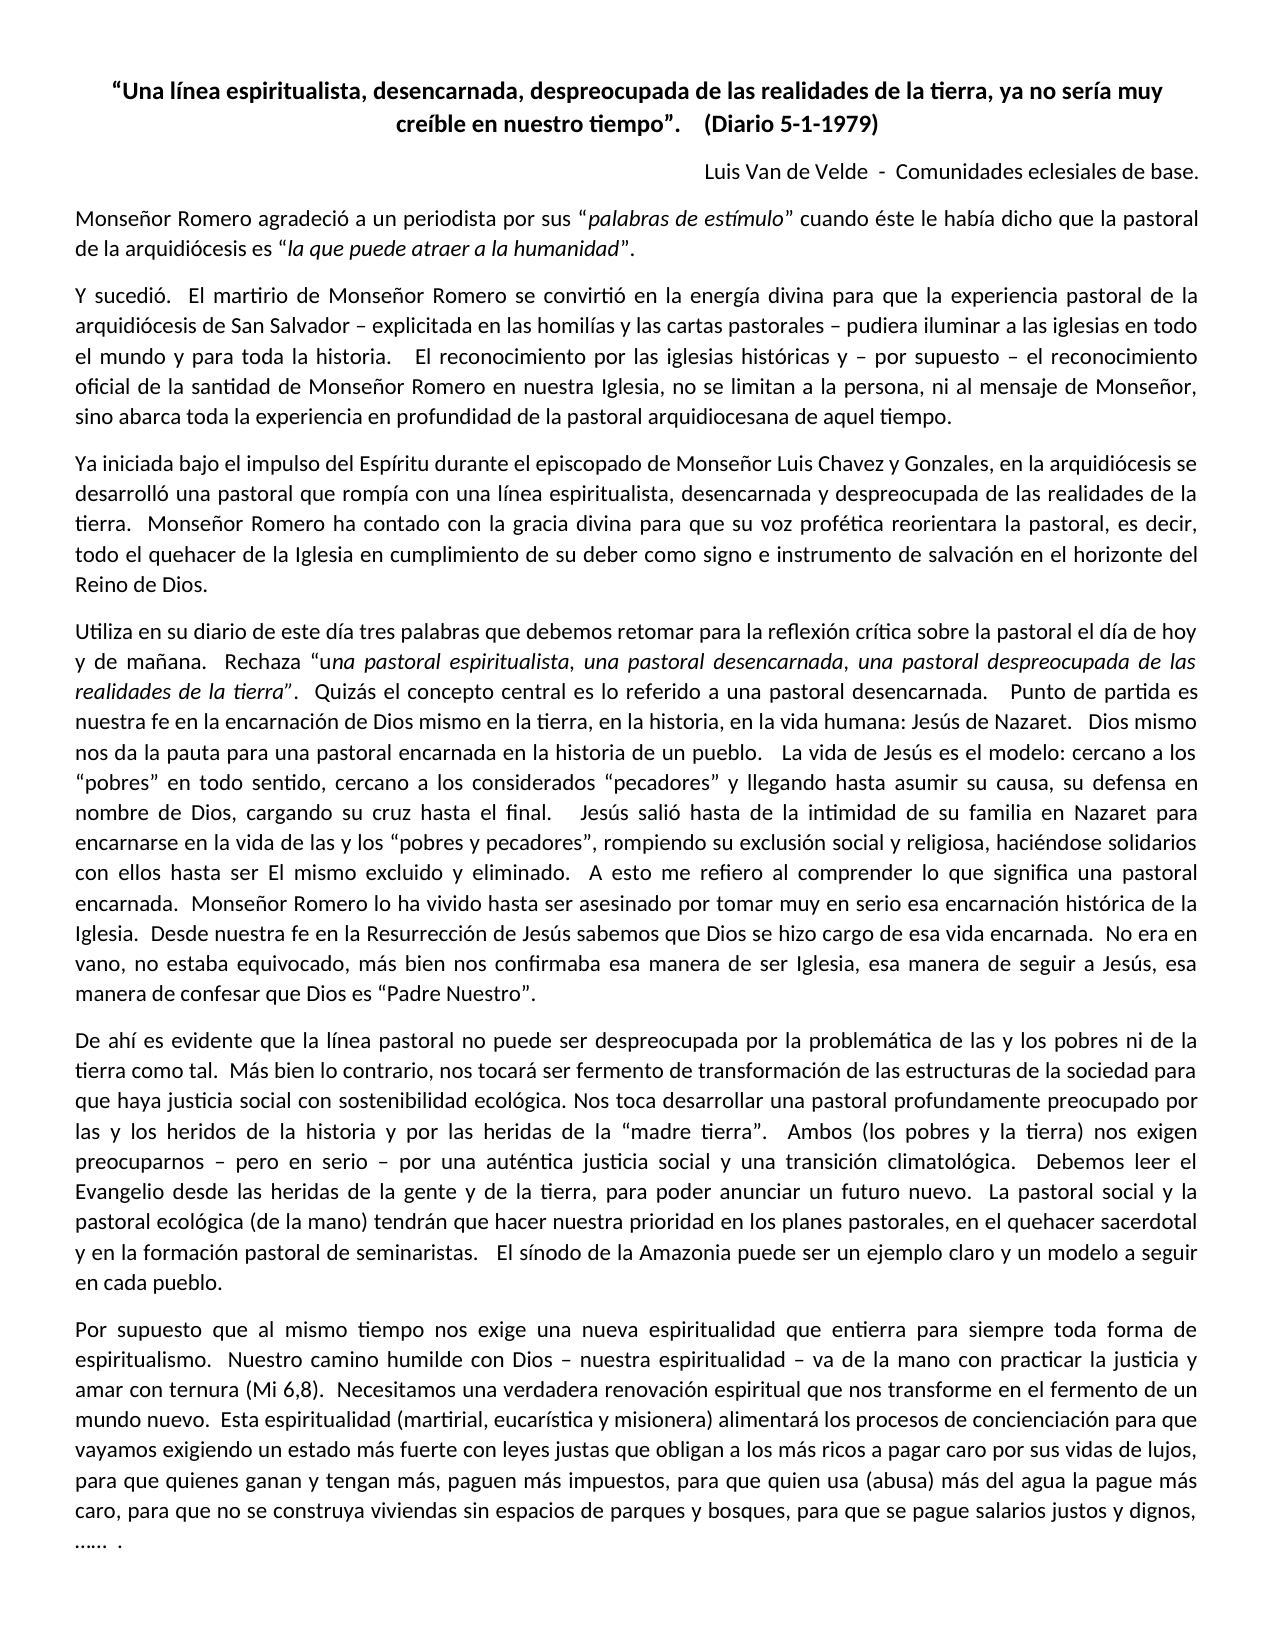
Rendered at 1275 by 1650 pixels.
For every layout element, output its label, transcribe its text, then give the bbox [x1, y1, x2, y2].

text Ya iniciada bajo el impulso del Espíritu durante el episcopado de Monseñor Luis Chavez y Gonzales, en la arquidiócesis se desarrolló una pastoral que rompía con una línea espiritualista, desencarnada y despreocupada de las realidades de la tierra. Monseñor Romero ha contado con la gracia divina para que su voz profética reorientara la pastoral, es decir, todo el quehacer de la Iglesia en cumplimiento de su deber como signo e instrumento de salvación en el horizonte del Reino de Dios. [75, 449, 1200, 598]
text Utiliza en su diario de este día tres palabras que debemos retomar para la reflexión crítica sobre la pastoral el día de hoy y de mañana. Rechaza “una pastoral espiritualista, una pastoral desencarnada, una pastoral despreocupada de las realidades de la tierra”. Quizás el concepto central es lo referido a una pastoral desencarnada. Punto de partida es nuestra fe en la encarnación de Dios mismo en la tierra, en la historia, en la vida humana: Jesús de Nazaret. Dios mismo nos da la pauta para una pastoral encarnada en la historia de un pueblo. La vida de Jesús es el modelo: cercano a los “pobres” en todo sentido, cercano a los considerados “pecadores” y llegando hasta asumir su causa, su defensa en nombre de Dios, cargando su cruz hasta el final. Jesús salió hasta de la intimidad de su familia en Nazaret para encarnarse en la vida de las y los “pobres y pecadores”, rompiendo su exclusión social y religiosa, haciéndose solidarios con ellos hasta ser El mismo excluido y eliminado. A esto me refiero al comprender lo que significa una pastoral encarnada. Monseñor Romero lo ha vivido hasta ser asesinado por tomar muy en serio esa encarnación histórica de la Iglesia. Desde nuestra fe en la Resurrección de Jesús sabemos que Dios se hizo cargo de esa vida encarnada. No era en vano, no estaba equivocado, más bien nos confirmaba esa manera de ser Iglesia, esa manera de seguir a Jesús, esa manera de confesar que Dios es “Padre Nuestro”. [75, 617, 1200, 1007]
text Y sucedió. El martirio de Monseñor Romero se convirtió en la energía divina para que la experiencia pastoral de la arquidiócesis de San Salvador – explicitada en las homilías y las cartas pastorales – pudiera iluminar a las iglesias en todo el mundo y para toda la historia. El reconocimiento por las iglesias históricas y – por supuesto – el reconocimiento oficial de la santidad de Monseñor Romero en nuestra Iglesia, no se limitan a la persona, ni al mensaje de Monseñor, sino abarca toda la experiencia en profundidad de la pastoral arquidiocesana de aquel tiempo. [75, 281, 1200, 430]
text Luis Van de Velde - Comunidades eclesiales de base. [75, 157, 1200, 186]
text Monseñor Romero agradeció a un periodista por sus “palabras de estímulo” cuando éste le había dicho que la pastoral de la arquidiócesis es “la que puede atraer a la humanidad”. [75, 204, 1200, 263]
text “Una línea espiritualista, desencarnada, despreocupada de las realidades de la tierra, ya no sería muy creíble en nuestro tiempo”. (Diario 5-1-1979) [75, 75, 1200, 138]
text Por supuesto que al mismo tiempo nos exige una nueva espiritualidad que entierra para siempre toda forma de espiritualismo. Nuestro camino humilde con Dios – nuestra espiritualidad – va de la mano con practicar la justicia y amar con ternura (Mi 6,8). Necesitamos una verdadera renovación espiritual que nos transforme en el fermento de un mundo nuevo. Esta espiritualidad (martirial, eucarística y misionera) alimentará los procesos de concienciación para que vayamos exigiendo un estado más fuerte con leyes justas que obligan a los más ricos a pagar caro por sus vidas de lujos, para que quienes ganan y tengan más, paguen más impuestos, para que quien usa (abusa) más del agua la pague más caro, para que no se construya viviendas sin espacios de parques y bosques, para que se pague salarios justos y dignos, …… . [75, 1315, 1200, 1554]
text De ahí es evidente que la línea pastoral no puede ser despreocupada por la problemática de las y los pobres ni de la tierra como tal. Más bien lo contrario, nos tocará ser fermento de transformación de las estructuras de la sociedad para que haya justicia social con sostenibilidad ecológica. Nos toca desarrollar una pastoral profundamente preocupado por las y los heridos de la historia y por las heridas de la “madre tierra”. Ambos (los pobres y la tierra) nos exigen preocuparnos – pero en serio – por una auténtica justicia social y una transición climatológica. Debemos leer el Evangelio desde las heridas de la gente y de la tierra, para poder anunciar un futuro nuevo. La pastoral social y la pastoral ecológica (de la mano) tendrán que hacer nuestra prioridad en los planes pastorales, en el quehacer sacerdotal y en la formación pastoral de seminaristas. El sínodo de la Amazonia puede ser un ejemplo claro y un modelo a seguir en cada pueblo. [75, 1026, 1200, 1296]
